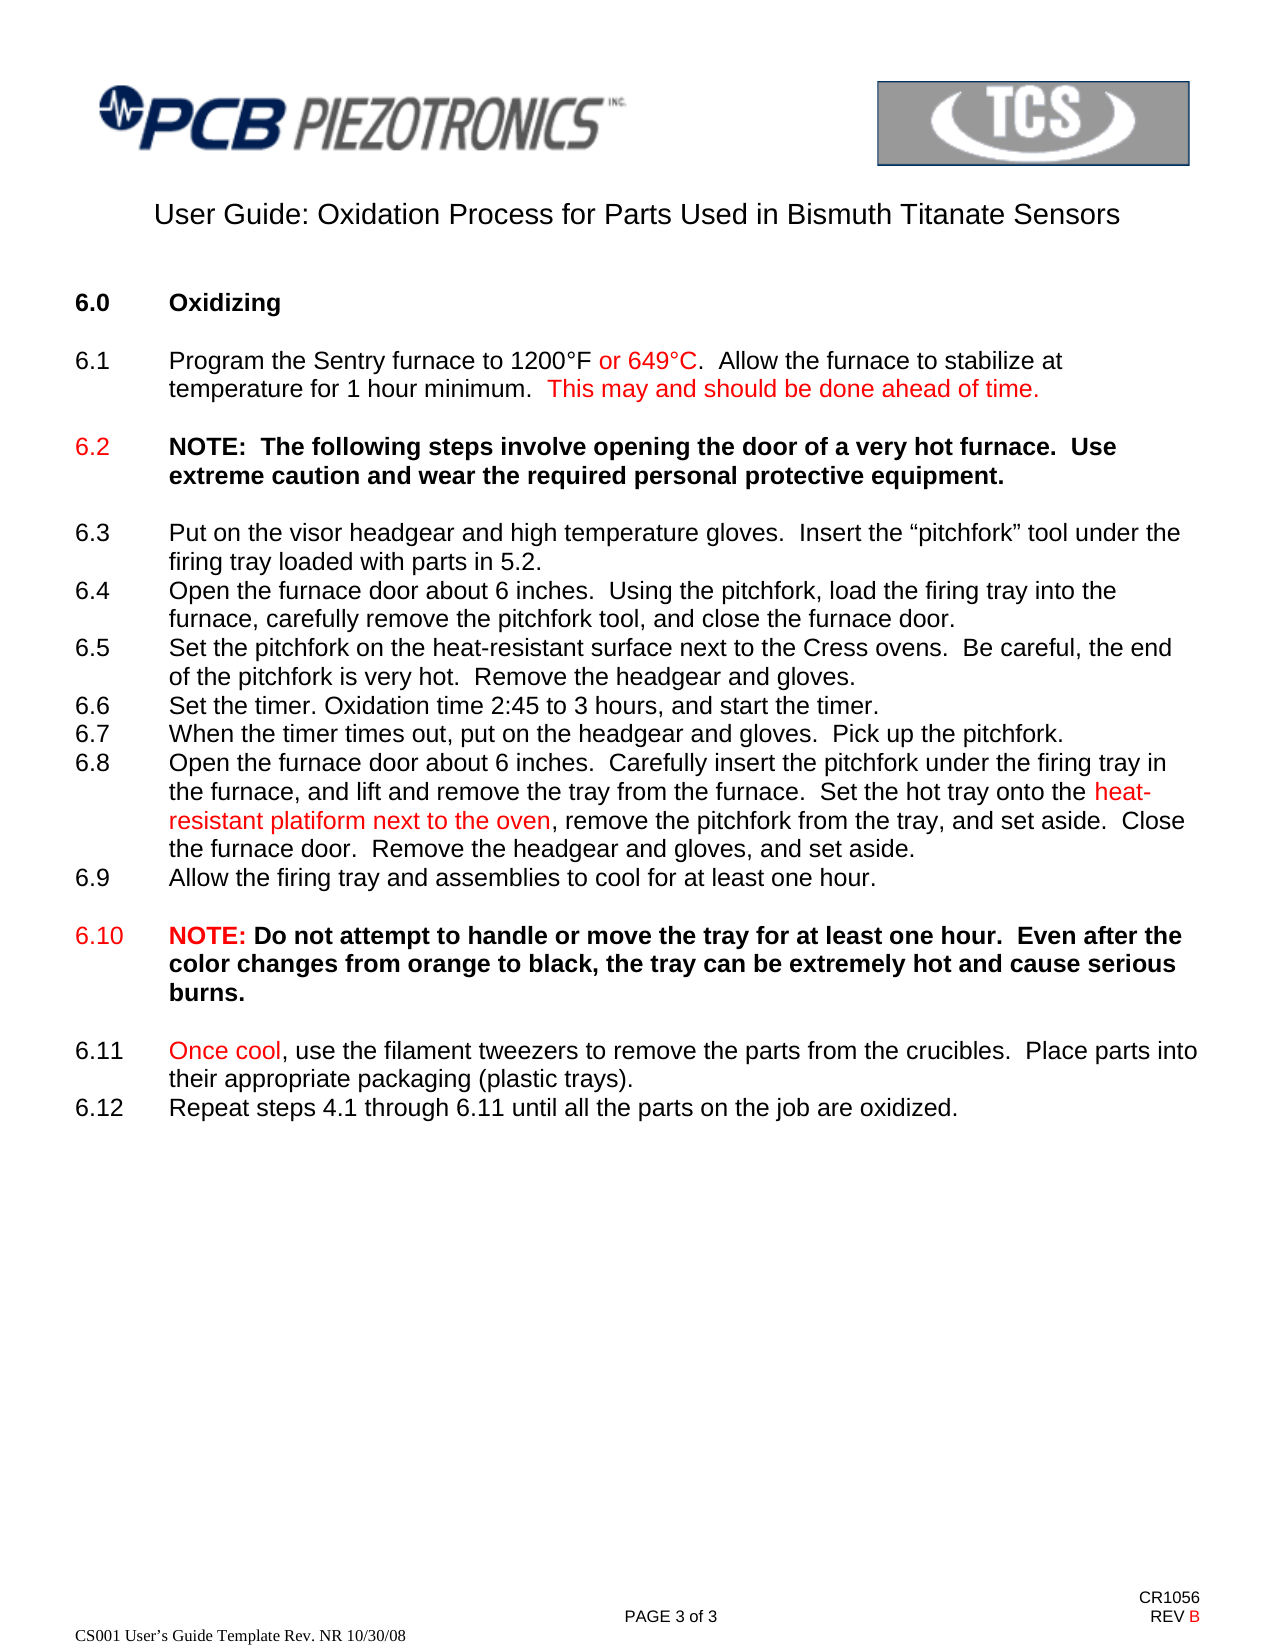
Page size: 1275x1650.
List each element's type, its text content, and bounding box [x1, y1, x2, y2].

text 6.2 NOTE: The following steps involve opening the door of a very hot furnace. Use extreme caution and wear the required personal protective equipment. [75, 432, 1200, 489]
text 6.9 Allow the firing tray and assemblies to cool for at least one hour. [75, 863, 1200, 892]
text 6.1 Program the Sentry furnace to 1200°F or 649°C. Allow the furnace to stabilize at temperature for 1 hour minimum. This may and should be done ahead of time. [75, 346, 1200, 403]
text 6.4 Open the furnace door about 6 inches. Using the pitchfork, load the firing tray into the furnace, carefully remove the pitchfork tool, and close the furnace door. [75, 576, 1200, 633]
text 6.10 NOTE: Do not attempt to handle or move the tray for at least one hour. Even after the color changes from orange to black, the tray can be extremely hot and cause serious burns. [75, 921, 1200, 1007]
text 6.3 Put on the visor headgear and high temperature gloves. Insert the “pitchfork” tool under the firing tray loaded with parts in 5.2. [75, 518, 1200, 576]
text 6.5 Set the pitchfork on the heat-resistant surface next to the Cress ovens. Be careful, the end of the pitchfork is very hot. Remove the headgear and gloves. [75, 633, 1200, 691]
text 6.11 Once cool, use the filament tweezers to remove the parts from the crucibles. Place parts into their appropriate packaging (plastic trays). [75, 1036, 1200, 1093]
text 6.0 Oxidizing [75, 288, 1200, 317]
text 6.12 Repeat steps 4.1 through 6.11 until all the parts on the job are oxidized. [75, 1093, 1200, 1122]
picture [89, 81, 636, 160]
picture [877, 81, 1190, 166]
text 6.6 Set the timer. Oxidation time 2:45 to 3 hours, and start the timer. [75, 691, 1200, 719]
text 6.7 When the timer times out, put on the headgear and gloves. Pick up the pitchfork. [75, 719, 1200, 748]
text 6.8 Open the furnace door about 6 inches. Carefully insert the pitchfork under the firing tray in the furnace, and lift and remove the tray from the furnace. Set the hot tray onto the heat-resistant platiform next to the oven, remove the pitchfork from the tray, and set aside. Close the furnace door. Remove the headgear and gloves, and set aside. [75, 748, 1200, 863]
